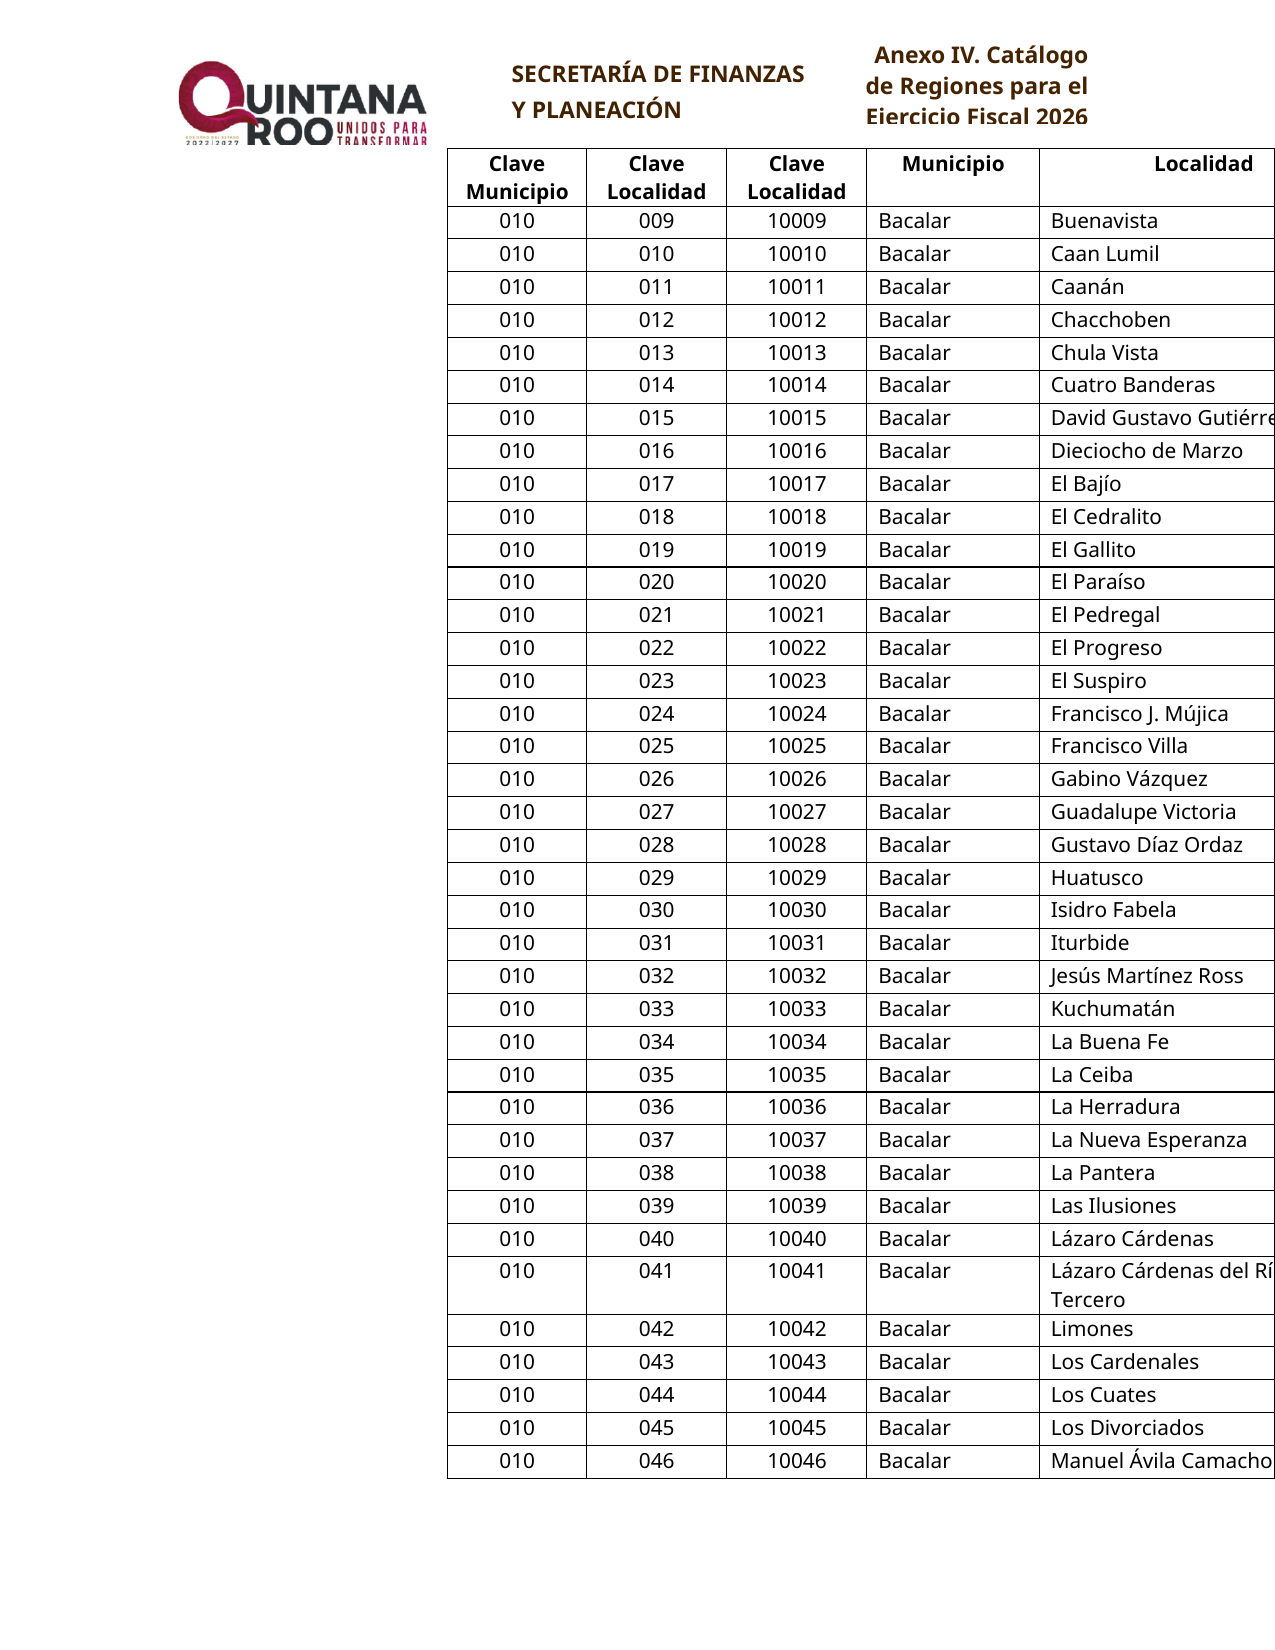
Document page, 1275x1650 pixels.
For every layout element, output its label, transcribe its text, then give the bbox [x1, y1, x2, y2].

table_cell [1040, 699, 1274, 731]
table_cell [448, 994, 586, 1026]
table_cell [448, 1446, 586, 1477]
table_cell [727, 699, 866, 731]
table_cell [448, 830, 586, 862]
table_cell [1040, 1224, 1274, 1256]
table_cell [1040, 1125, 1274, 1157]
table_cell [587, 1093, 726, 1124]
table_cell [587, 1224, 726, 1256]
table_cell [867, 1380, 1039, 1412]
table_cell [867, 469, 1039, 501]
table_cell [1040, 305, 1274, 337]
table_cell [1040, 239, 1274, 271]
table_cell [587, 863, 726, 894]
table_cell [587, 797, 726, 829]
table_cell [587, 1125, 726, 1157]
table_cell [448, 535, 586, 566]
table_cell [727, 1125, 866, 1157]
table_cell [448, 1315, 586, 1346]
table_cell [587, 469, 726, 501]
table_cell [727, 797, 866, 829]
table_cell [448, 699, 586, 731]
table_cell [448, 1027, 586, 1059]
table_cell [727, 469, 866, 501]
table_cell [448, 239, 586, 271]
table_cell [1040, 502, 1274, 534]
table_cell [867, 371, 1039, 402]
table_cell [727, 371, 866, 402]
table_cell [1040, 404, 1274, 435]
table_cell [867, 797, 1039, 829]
table_header Localidad [1040, 149, 1274, 206]
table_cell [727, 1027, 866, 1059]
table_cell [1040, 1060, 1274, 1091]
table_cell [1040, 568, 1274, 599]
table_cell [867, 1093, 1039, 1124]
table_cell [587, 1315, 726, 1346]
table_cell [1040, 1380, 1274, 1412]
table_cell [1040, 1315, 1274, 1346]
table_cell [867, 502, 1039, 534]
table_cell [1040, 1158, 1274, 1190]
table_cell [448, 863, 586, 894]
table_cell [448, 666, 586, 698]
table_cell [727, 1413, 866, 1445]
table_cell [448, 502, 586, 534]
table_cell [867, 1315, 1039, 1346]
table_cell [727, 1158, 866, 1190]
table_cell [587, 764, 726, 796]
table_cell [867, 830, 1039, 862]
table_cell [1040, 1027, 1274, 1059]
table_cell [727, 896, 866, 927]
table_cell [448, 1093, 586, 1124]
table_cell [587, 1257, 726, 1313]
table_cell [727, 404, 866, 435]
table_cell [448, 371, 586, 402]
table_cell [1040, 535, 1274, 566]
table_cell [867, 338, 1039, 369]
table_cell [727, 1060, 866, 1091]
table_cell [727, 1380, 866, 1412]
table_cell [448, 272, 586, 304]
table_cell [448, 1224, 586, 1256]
picture [177, 59, 427, 144]
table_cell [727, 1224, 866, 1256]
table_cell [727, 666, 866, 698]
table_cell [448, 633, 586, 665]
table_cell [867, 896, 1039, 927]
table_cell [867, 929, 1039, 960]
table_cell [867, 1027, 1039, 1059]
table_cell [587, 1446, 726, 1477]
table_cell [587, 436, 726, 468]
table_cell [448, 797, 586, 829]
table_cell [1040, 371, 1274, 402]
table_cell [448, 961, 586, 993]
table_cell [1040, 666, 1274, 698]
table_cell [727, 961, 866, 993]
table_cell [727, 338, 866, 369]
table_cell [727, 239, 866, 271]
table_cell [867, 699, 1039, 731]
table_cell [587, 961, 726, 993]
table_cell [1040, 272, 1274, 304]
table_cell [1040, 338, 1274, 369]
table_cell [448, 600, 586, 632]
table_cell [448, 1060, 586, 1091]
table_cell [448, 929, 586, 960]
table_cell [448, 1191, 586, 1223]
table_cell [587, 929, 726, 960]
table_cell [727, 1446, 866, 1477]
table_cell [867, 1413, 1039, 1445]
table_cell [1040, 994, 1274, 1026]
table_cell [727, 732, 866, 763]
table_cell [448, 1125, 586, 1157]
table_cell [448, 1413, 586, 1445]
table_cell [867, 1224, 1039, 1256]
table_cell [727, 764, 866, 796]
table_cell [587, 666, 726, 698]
table_header Clave Localidad [587, 149, 726, 206]
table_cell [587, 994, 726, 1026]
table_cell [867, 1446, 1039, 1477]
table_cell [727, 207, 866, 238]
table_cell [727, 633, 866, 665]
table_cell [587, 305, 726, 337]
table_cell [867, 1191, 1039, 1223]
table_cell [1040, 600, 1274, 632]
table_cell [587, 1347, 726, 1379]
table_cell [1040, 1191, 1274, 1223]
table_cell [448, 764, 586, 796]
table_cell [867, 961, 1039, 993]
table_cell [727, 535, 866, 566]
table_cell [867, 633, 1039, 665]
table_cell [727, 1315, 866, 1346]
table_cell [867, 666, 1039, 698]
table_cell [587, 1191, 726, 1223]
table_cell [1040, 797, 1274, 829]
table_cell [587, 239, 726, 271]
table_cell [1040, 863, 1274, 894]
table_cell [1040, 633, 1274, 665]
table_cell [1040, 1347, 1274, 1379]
table_header Municipio [867, 149, 1039, 206]
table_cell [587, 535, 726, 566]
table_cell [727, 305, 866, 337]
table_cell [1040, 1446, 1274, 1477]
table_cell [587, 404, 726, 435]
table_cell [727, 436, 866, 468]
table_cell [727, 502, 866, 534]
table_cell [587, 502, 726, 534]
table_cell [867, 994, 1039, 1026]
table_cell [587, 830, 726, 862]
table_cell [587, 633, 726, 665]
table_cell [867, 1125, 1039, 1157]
table_header Clave Localidad [727, 149, 866, 206]
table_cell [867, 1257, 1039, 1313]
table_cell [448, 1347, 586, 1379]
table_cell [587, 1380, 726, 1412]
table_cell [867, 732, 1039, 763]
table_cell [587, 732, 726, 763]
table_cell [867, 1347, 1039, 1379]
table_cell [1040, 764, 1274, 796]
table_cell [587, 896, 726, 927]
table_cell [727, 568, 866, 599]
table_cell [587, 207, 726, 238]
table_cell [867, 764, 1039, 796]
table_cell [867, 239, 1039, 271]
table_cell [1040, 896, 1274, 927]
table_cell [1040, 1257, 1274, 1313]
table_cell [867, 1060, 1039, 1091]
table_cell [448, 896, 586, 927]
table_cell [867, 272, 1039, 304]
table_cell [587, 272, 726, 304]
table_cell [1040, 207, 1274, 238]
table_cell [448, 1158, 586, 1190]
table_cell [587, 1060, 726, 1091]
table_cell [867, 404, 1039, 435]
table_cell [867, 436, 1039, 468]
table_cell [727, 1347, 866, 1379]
table_header Clave Municipio [448, 149, 586, 206]
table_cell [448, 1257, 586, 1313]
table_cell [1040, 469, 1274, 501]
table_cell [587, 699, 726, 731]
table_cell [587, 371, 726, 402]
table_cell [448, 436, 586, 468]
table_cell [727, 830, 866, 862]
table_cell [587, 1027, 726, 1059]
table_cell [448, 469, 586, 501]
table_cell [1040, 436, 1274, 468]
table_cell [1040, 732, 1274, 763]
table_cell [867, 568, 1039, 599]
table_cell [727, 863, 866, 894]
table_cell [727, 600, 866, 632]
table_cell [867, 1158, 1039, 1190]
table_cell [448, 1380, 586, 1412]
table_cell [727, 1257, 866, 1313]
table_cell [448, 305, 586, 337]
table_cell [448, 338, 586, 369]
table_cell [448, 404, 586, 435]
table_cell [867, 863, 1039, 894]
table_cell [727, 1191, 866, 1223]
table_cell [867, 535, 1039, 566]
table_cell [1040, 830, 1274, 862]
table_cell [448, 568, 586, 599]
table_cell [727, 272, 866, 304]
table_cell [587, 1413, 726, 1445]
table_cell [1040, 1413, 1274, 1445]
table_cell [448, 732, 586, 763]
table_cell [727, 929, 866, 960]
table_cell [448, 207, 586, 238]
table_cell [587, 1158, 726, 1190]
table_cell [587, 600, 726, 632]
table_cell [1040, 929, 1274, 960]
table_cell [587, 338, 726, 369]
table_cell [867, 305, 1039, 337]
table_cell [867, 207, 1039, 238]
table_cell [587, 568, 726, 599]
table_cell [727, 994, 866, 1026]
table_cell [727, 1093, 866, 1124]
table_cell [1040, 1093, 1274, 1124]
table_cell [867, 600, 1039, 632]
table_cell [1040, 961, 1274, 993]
